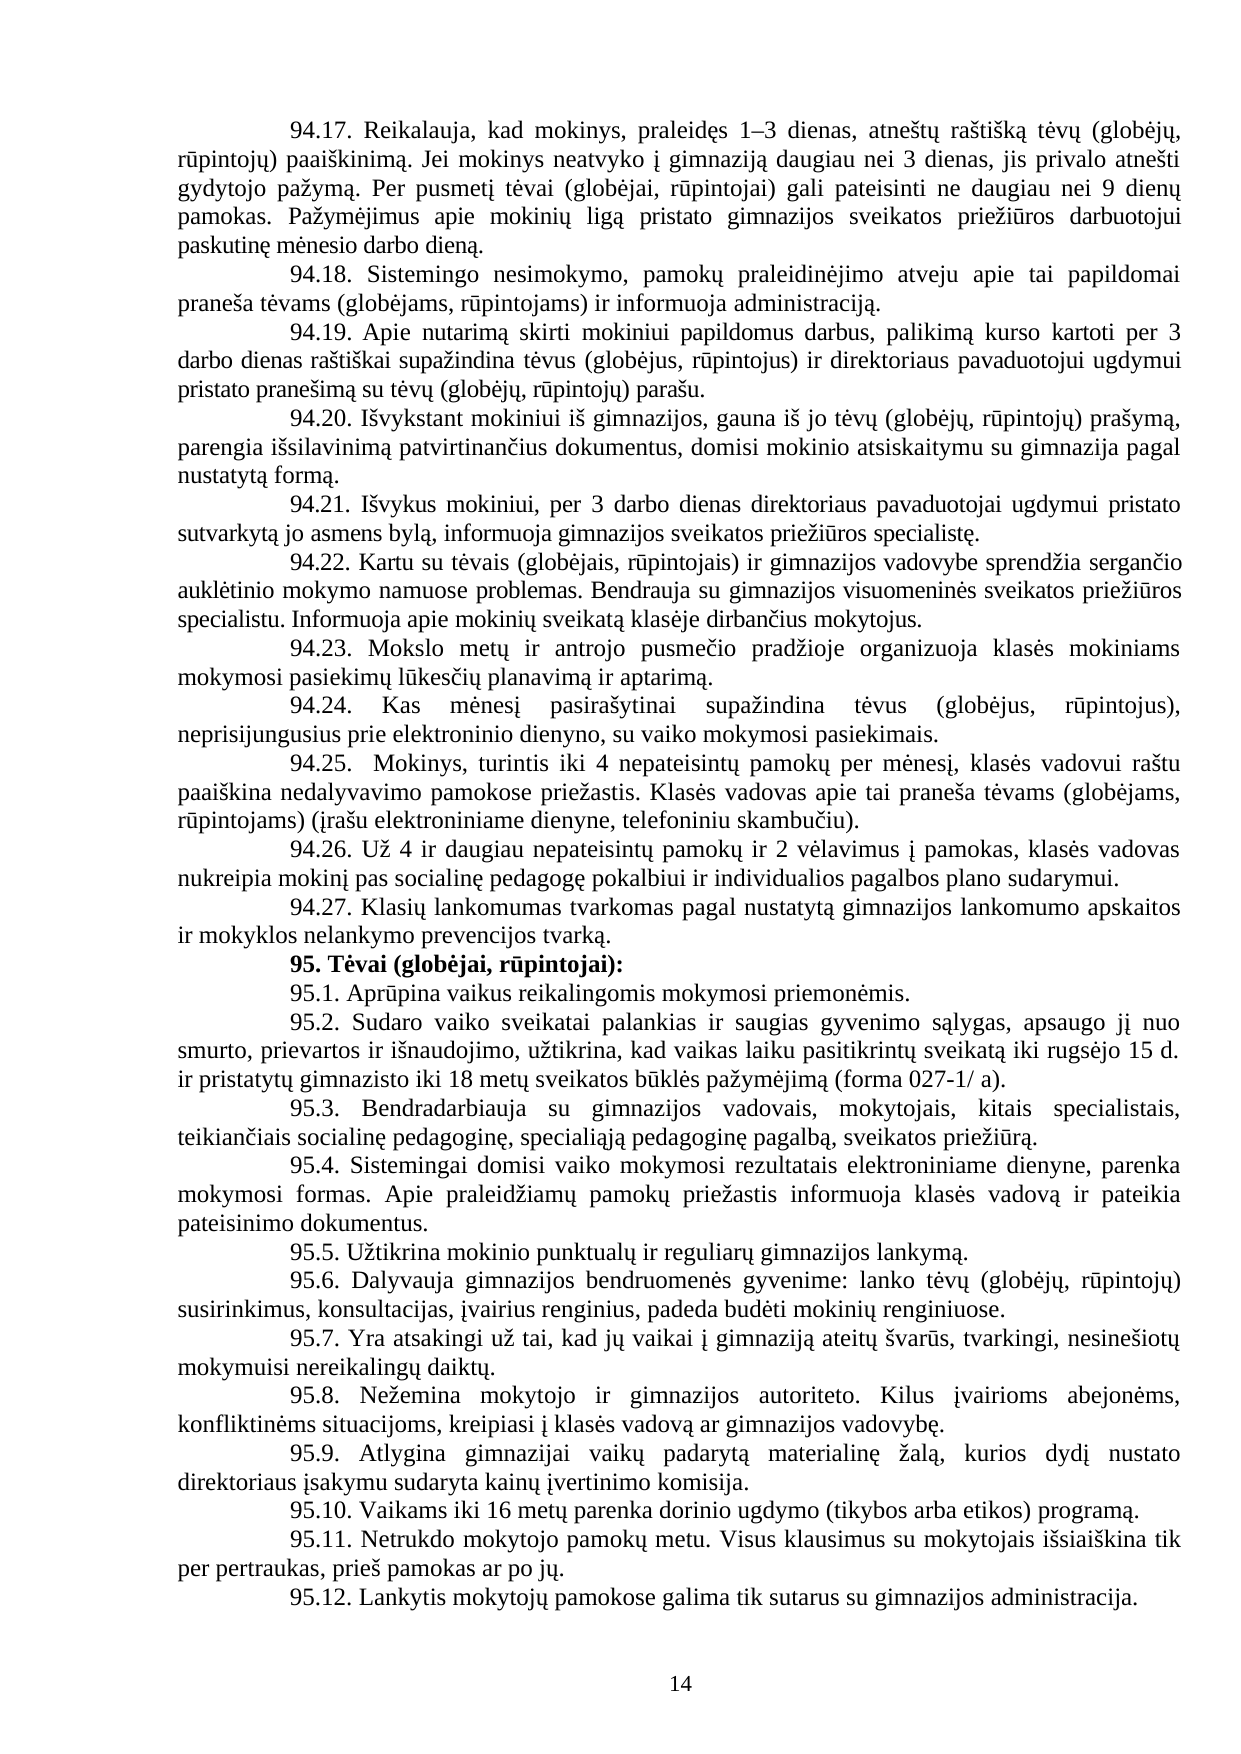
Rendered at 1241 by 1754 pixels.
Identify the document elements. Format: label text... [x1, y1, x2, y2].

list Sudaro vaiko sveikatai palankias ir saugias gyvenimo sąlygas, apsaugo jį nuo smurto, prievartos ir išnaudojimo, užtikrina, kad vaikas laiku pasitikrintų sveikatą iki rugsėjo 15 d. ir pristatytų gimnazisto iki 18 metų sveikatos būklės pažymėjimą (forma 027-1/ a). [177, 1007, 1181, 1093]
list Nežemina mokytojo ir gimnazijos autoriteto. Kilus įvairioms abejonėms, konfliktinėms situacijoms, kreipiasi į klasės vadovą ar gimnazijos vadovybę. [177, 1381, 1181, 1438]
list Užtikrina mokinio punktualų ir reguliarų gimnazijos lankymą. [290, 1237, 1192, 1266]
list Sistemingo nesimokymo, pamokų praleidinėjimo atveju apie tai papildomai praneša tėvams (globėjams, rūpintojams) ir informuoja administraciją. [177, 259, 1181, 317]
list Lankytis mokytojų pamokose galima tik sutarus su gimnazijos administracija. [289, 1582, 1192, 1611]
list Klasių lankomumas tvarkomas pagal nustatytą gimnazijos lankomumo apskaitos ir mokyklos nelankymo prevencijos tvarką. [177, 892, 1182, 949]
list Išvykus mokiniui, per 3 darbo dienas direktoriaus pavaduotojai ugdymui pristato sutvarkytą jo asmens bylą, informuoja gimnazijos sveikatos priežiūros specialistę. [177, 489, 1181, 547]
list Sistemingai domisi vaiko mokymosi rezultatais elektroniniame dienyne, parenka mokymosi formas. Apie praleidžiamų pamokų priežastis informuoja klasės vadovą ir pateikia pateisinimo dokumentus. [177, 1151, 1181, 1237]
list Mokslo metų ir antrojo pusmečio pradžioje organizuoja klasės mokiniams mokymosi pasiekimų lūkesčių planavimą ir aptarimą. [177, 633, 1181, 690]
list Yra atsakingi už tai, kad jų vaikai į gimnaziją ateitų švarūs, tvarkingi, nesinešiotų mokymuisi nereikalingų daiktų. [177, 1323, 1181, 1381]
list Už 4 ir daugiau nepateisintų pamokų ir 2 vėlavimus į pamokas, klasės vadovas nukreipia mokinį pas socialinę pedagogę pokalbiui ir individualios pagalbos plano sudarymui. [177, 834, 1181, 892]
list Bendradarbiauja su gimnazijos vadovais, mokytojais, kitais specialistais, teikiančiais socialinę pedagoginę, specialiąją pedagoginę pagalbą, sveikatos priežiūrą. [177, 1093, 1181, 1151]
list Tėvai (globėjai, rūpintojai): [290, 950, 1192, 978]
list Atlygina gimnazijai vaikų padarytą materialinę žalą, kurios dydį nustato direktoriaus įsakymu sudaryta kainų įvertinimo komisija. [177, 1438, 1181, 1496]
list Apie nutarimą skirti mokiniui papildomus darbus, palikimą kurso kartoti per 3 darbo dienas raštiškai supažindina tėvus (globėjus, rūpintojus) ir direktoriaus pavaduotojui ugdymui pristato pranešimą su tėvų (globėjų, rūpintojų) parašu. [177, 317, 1182, 403]
list Išvykstant mokiniui iš gimnazijos, gauna iš jo tėvų (globėjų, rūpintojų) prašymą, parengia išsilavinimą patvirtinančius dokumentus, domisi mokinio atsiskaitymu su gimnazija pagal nustatytą formą. [177, 403, 1181, 489]
list Netrukdo mokytojo pamokų metu. Visus klausimus su mokytojais išsiaiškina tik per pertraukas, prieš pamokas ar po jų. [177, 1524, 1182, 1582]
list Aprūpina vaikus reikalingomis mokymosi priemonėmis. [290, 978, 1192, 1007]
list Reikalauja, kad mokinys, praleidęs 1–3 dienas, atneštų raštišką tėvų (globėjų, rūpintojų) paaiškinimą. Jei mokinys neatvyko į gimnaziją daugiau nei 3 dienas, jis privalo atnešti gydytojo pažymą. Per pusmetį tėvai (globėjai, rūpintojai) gali pateisinti ne daugiau nei 9 dienų pamokas. Pažymėjimus apie mokinių ligą pristato gimnazijos sveikatos priežiūros darbuotojui paskutinę mėnesio darbo dieną. [177, 115, 1182, 259]
list Kas mėnesį pasirašytinai supažindina tėvus (globėjus, rūpintojus), neprisijungusius prie elektroninio dienyno, su vaiko mokymosi pasiekimais. [177, 690, 1182, 748]
list Dalyvauja gimnazijos bendruomenės gyvenime: lanko tėvų (globėjų, rūpintojų) susirinkimus, konsultacijas, įvairius renginius, padeda budėti mokinių renginiuose. [177, 1266, 1182, 1323]
list Vaikams iki 16 metų parenka dorinio ugdymo (tikybos arba etikos) programą. [290, 1496, 1192, 1524]
list Mokinys, turintis iki 4 nepateisintų pamokų per mėnesį, klasės vadovui raštu paaiškina nedalyvavimo pamokose priežastis. Klasės vadovas apie tai praneša tėvams (globėjams, rūpintojams) (įrašu elektroniniame dienyne, telefoniniu skambučiu). [177, 748, 1182, 834]
list Kartu su tėvais (globėjais, rūpintojais) ir gimnazijos vadovybe sprendžia sergančio auklėtinio mokymo namuose problemas. Bendrauja su gimnazijos visuomeninės sveikatos priežiūros specialistu. Informuoja apie mokinių sveikatą klasėje dirbančius mokytojus. [177, 547, 1182, 633]
